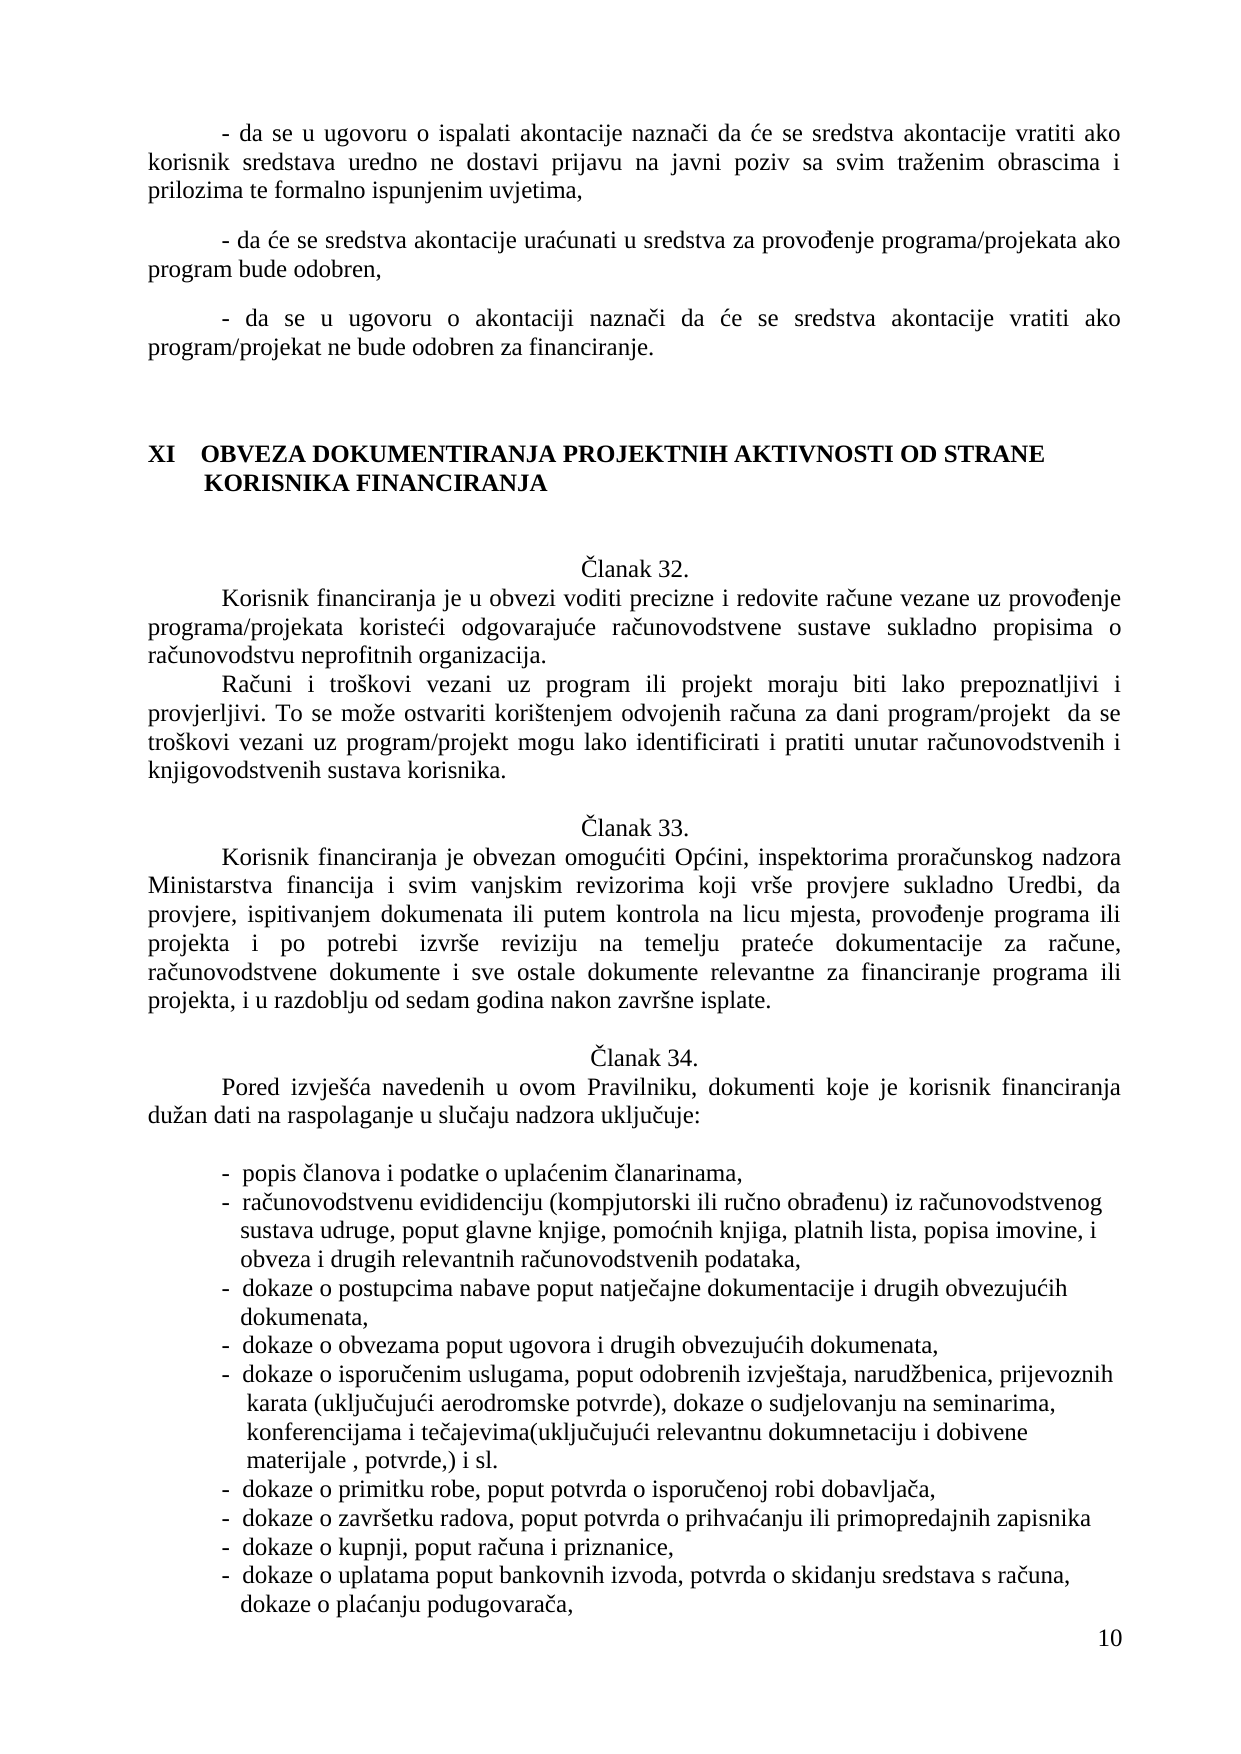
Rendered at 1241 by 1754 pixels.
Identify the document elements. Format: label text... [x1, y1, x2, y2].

text - dokaze o završetku radova, poput potvrda o prihvaćanju ili primopredajnih zapisnika [148, 1503, 1122, 1532]
text materijale , potvrde,) i sl. [148, 1446, 1122, 1474]
text KORISNIKA FINANCIRANJA [148, 468, 1122, 497]
text - da se u ugovoru o akontaciji naznači da će se sredstva akontacije vratiti ako program/projekat ne bude odobren za financiranje. [148, 303, 1122, 361]
text - popis članova i podatke o uplaćenim članarinama, [148, 1158, 1122, 1187]
text Računi i troškovi vezani uz program ili projekt moraju biti lako prepoznatljivi i provjerljivi. To se može ostvariti korištenjem odvojenih računa za dani program/projekt da se troškovi vezani uz program/projekt mogu lako identificirati i pratiti unutar računovodstvenih i knjigovodstvenih sustava korisnika. [148, 669, 1122, 784]
text Članak 33. [148, 813, 1122, 842]
text konferencijama i tečajevima(uključujući relevantnu dokumnetaciju i dobivene [148, 1417, 1122, 1446]
text Članak 34. [148, 1043, 1122, 1072]
text - računovodstvenu evididenciju (kompjutorski ili ručno obrađenu) iz računovodstvenog [148, 1187, 1122, 1216]
text dokaze o plaćanju podugovarača, [148, 1589, 1122, 1618]
text karata (uključujući aerodromske potvrde), dokaze o sudjelovanju na seminarima, [148, 1388, 1122, 1417]
text - da se u ugovoru o ispalati akontacije naznači da će se sredstva akontacije vratiti ako korisnik sredstava uredno ne dostavi prijavu na javni poziv sa svim traženim obrascima i prilozima te formalno ispunjenim uvjetima, [148, 118, 1122, 204]
text Članak 32. [148, 554, 1122, 583]
text Korisnik financiranja je u obvezi voditi precizne i redovite račune vezane uz provođenje programa/projekata koristeći odgovarajuće računovodstvene sustave sukladno propisima o računovodstvu neprofitnih organizacija. [148, 583, 1122, 669]
text - dokaze o obvezama poput ugovora i drugih obvezujućih dokumenata, [148, 1331, 1122, 1359]
text - dokaze o postupcima nabave poput natječajne dokumentacije i drugih obvezujućih [148, 1273, 1122, 1302]
text XI OBVEZA DOKUMENTIRANJA PROJEKTNIH AKTIVNOSTI OD STRANE [148, 439, 1122, 468]
text - dokaze o kupnji, poput računa i priznanice, [148, 1532, 1122, 1561]
text - da će se sredstva akontacije uraćunati u sredstva za provođenje programa/projekata ako program bude odobren, [148, 225, 1122, 283]
text Korisnik financiranja je obvezan omogućiti Općini, inspektorima proračunskog nadzora Ministarstva financija i svim vanjskim revizorima koji vrše provjere sukladno Uredbi, da provjere, ispitivanjem dokumenata ili putem kontrola na licu mjesta, provođenje programa ili projekta i po potrebi izvrše reviziju na temelju prateće dokumentacije za račune, računovodstvene dokumente i sve ostale dokumente relevantne za financiranje programa ili projekta, i u razdoblju od sedam godina nakon završne isplate. [148, 842, 1122, 1014]
text - dokaze o isporučenim uslugama, poput odobrenih izvještaja, narudžbenica, prijevoznih [148, 1359, 1122, 1388]
text - dokaze o uplatama poput bankovnih izvoda, potvrda o skidanju sredstava s računa, [148, 1561, 1122, 1589]
text - dokaze o primitku robe, poput potvrda o isporučenoj robi dobavljača, [148, 1474, 1122, 1503]
text Pored izvješća navedenih u ovom Pravilniku, dokumenti koje je korisnik financiranja dužan dati na raspolaganje u slučaju nadzora uključuje: [148, 1072, 1122, 1129]
text sustava udruge, poput glavne knjige, pomoćnih knjiga, platnih lista, popisa imovine, i [148, 1216, 1122, 1244]
text obveza i drugih relevantnih računovodstvenih podataka, [148, 1244, 1122, 1273]
text dokumenata, [148, 1302, 1122, 1331]
